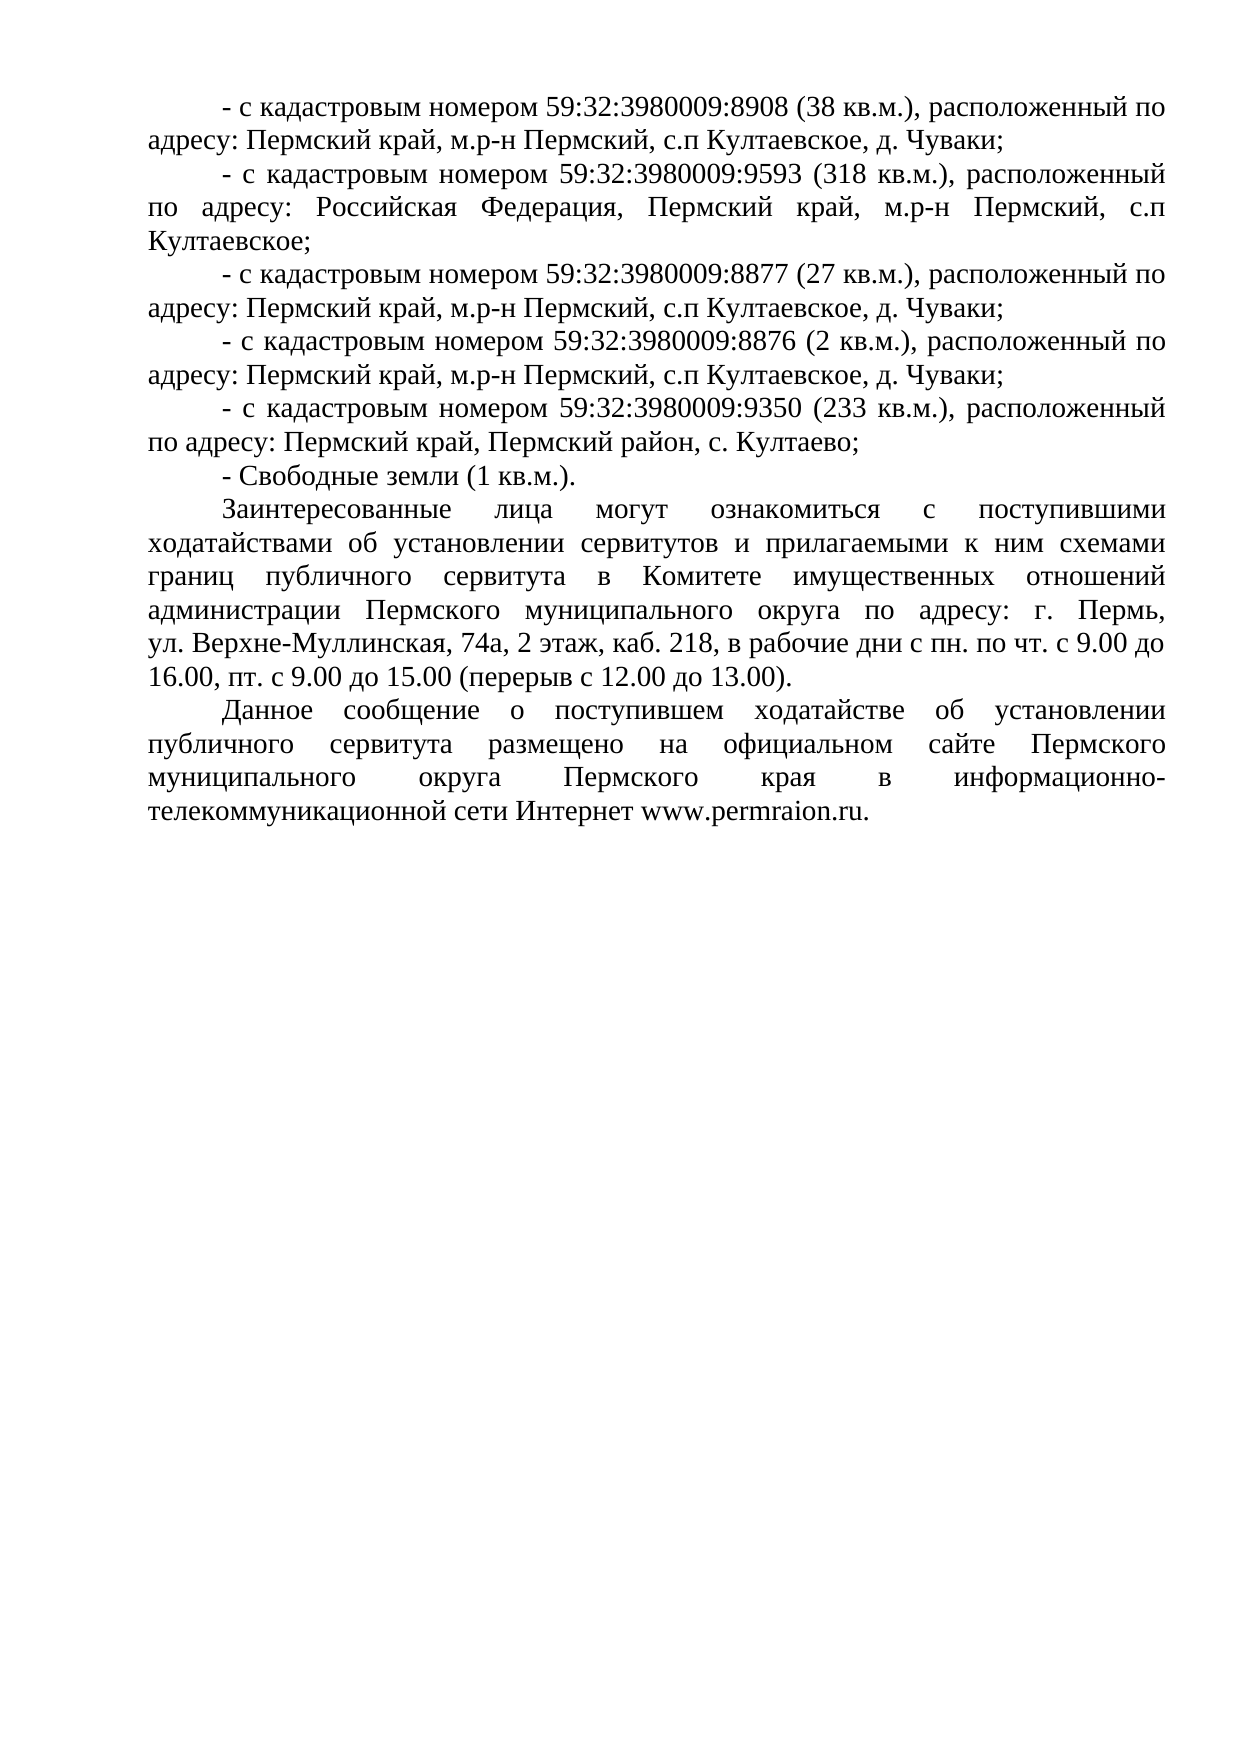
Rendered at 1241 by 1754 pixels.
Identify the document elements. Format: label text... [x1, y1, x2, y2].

text - Свободные земли (1 кв.м.). [148, 458, 1167, 491]
text - с кадастровым номером 59:32:3980009:8876 (2 кв.м.), расположенный по адресу: Пермский край, м.р-н Пермский, с.п Култаевское, д. Чуваки; [148, 323, 1167, 391]
text - с кадастровым номером 59:32:3980009:8877 (27 кв.м.), расположенный по адресу: Пермский край, м.р-н Пермский, с.п Култаевское, д. Чуваки; [148, 256, 1167, 323]
text - с кадастровым номером 59:32:3980009:8908 (38 кв.м.), расположенный по адресу: Пермский край, м.р-н Пермский, с.п Култаевское, д. Чуваки; [148, 89, 1167, 156]
text - с кадастровым номером 59:32:3980009:9350 (233 кв.м.), расположенный по адресу: Пермский край, Пермский район, с. Култаево; [148, 391, 1167, 458]
text Заинтересованные лица могут ознакомиться с поступившими ходатайствами об установлении сервитутов и прилагаемыми к ним схемами границ публичного сервитута в Комитете имущественных отношений администрации Пермского муниципального округа по адресу: г. Пермь, ул. Верхне-Муллинская, 74а, 2 этаж, каб. 218, в рабочие дни с пн. по чт. с 9.00 до 16.00, пт. с 9.00 до 15.00 (перерыв с 12.00 до 13.00). [148, 491, 1167, 692]
text Данное сообщение о поступившем ходатайстве об установлении публичного сервитута размещено на официальном сайте Пермского муниципального округа Пермского края в информационно-телекоммуникационной сети Интернет www.permraion.ru. [148, 692, 1167, 827]
text - с кадастровым номером 59:32:3980009:9593 (318 кв.м.), расположенный по адресу: Российская Федерация, Пермский край, м.р-н Пермский, с.п Култаевское; [148, 156, 1167, 256]
